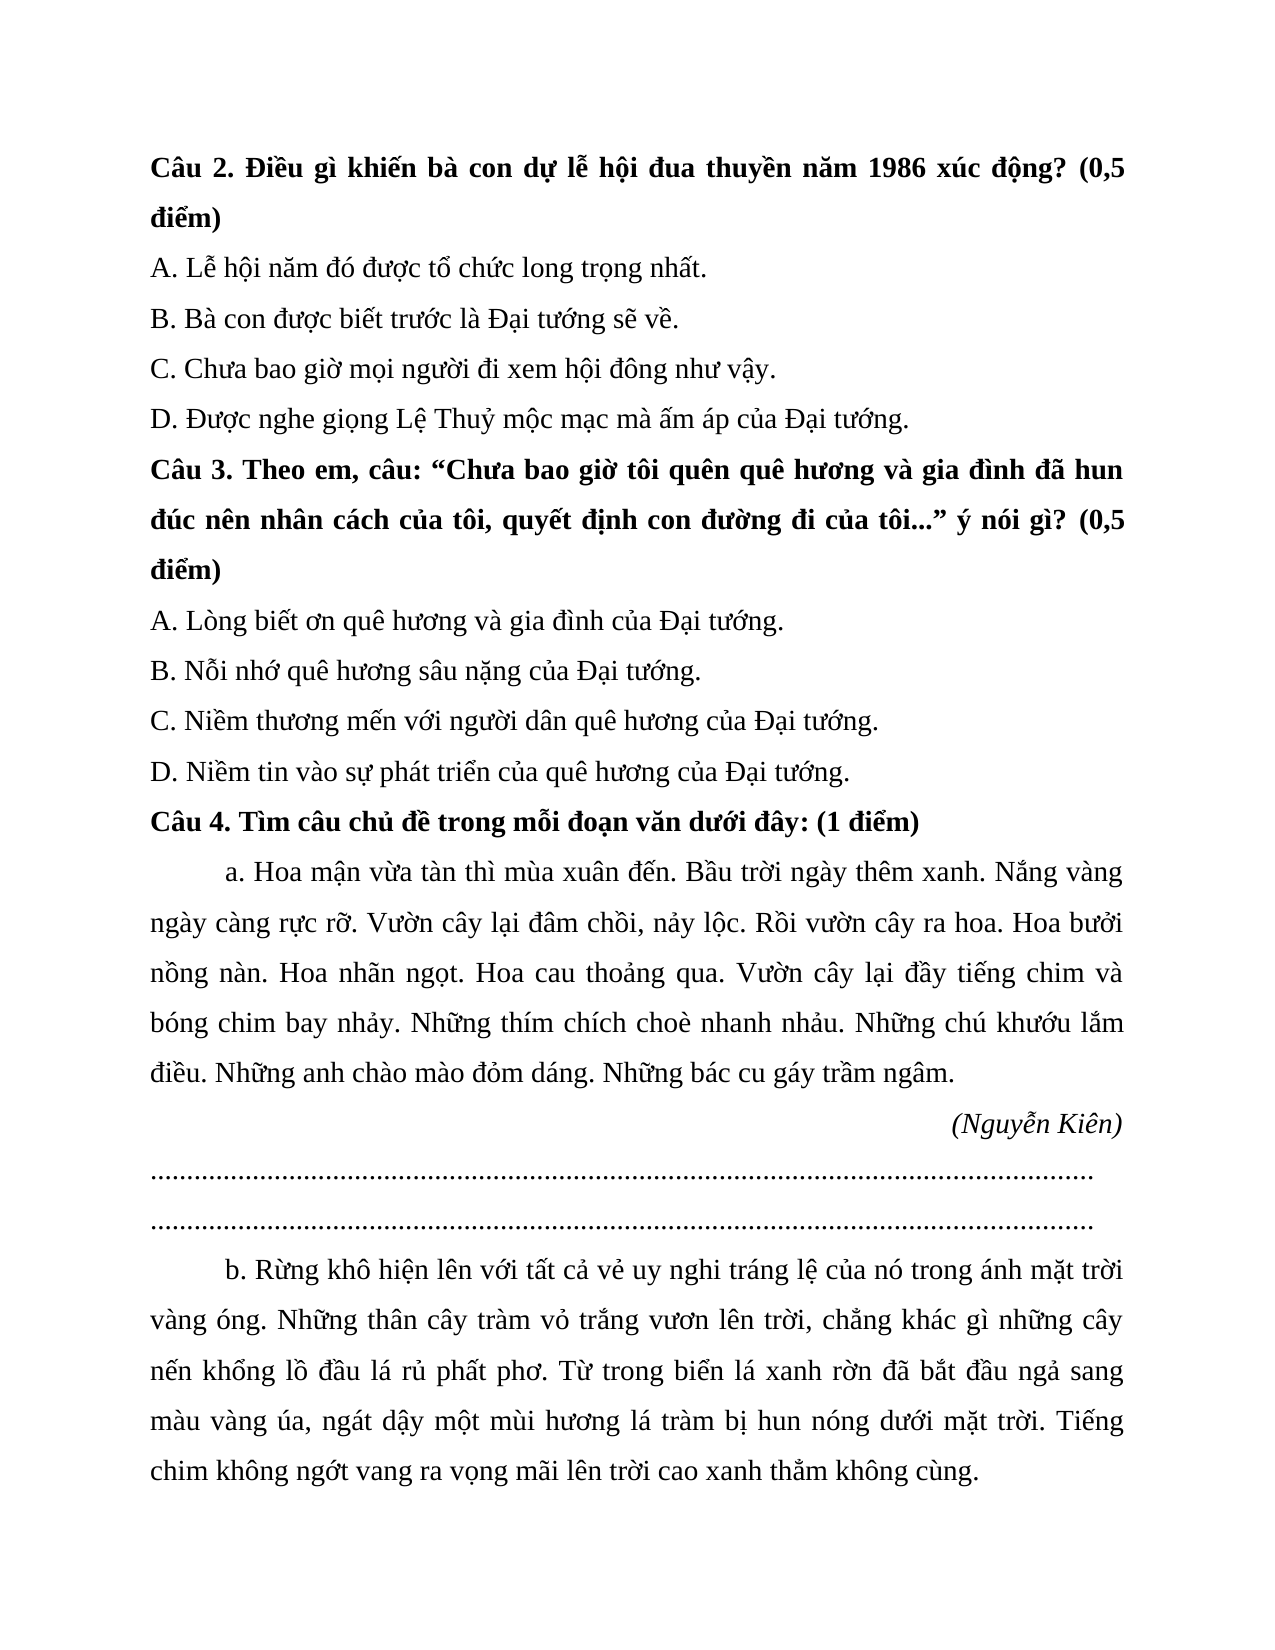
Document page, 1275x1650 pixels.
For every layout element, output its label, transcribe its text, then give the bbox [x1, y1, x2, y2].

text b. Rừng khô hiện lên với tất cả vẻ uy nghi tráng lệ của nó trong ánh mặt trời vàng óng. Những thân cây tràm vỏ trắng vươn lên trời, chẳng khác gì những cây nến khổng lồ đầu lá rủ phất phơ. Từ trong biển lá xanh rờn đã bắt đầu ngả sang màu vàng úa, ngát dậy một mùi hương lá tràm bị hun nóng dưới mặt trời. Tiếng chim không ngớt vang ra vọng mãi lên trời cao xanh thẳm không cùng. [150, 1252, 1125, 1487]
text (Nguyễn Kiên) [150, 1106, 1125, 1139]
text Câu 2. Điều gì khiến bà con dự lễ hội đua thuyền năm 1986 xúc động? (0,5 điểm) [150, 150, 1125, 234]
text C. Niềm thương mến với người dân quê hương của Đại tướng. [150, 703, 1125, 737]
text B. Bà con được biết trước là Đại tướng sẽ về. [150, 301, 1125, 334]
text C. Chưa bao giờ mọi người đi xem hội đông như vậy. [150, 351, 1125, 385]
text A. Lòng biết ơn quê hương và gia đình của Đại tướng. [150, 603, 1125, 636]
text D. Niềm tin vào sự phát triển của quê hương của Đại tướng. [150, 754, 1125, 787]
text a. Hoa mận vừa tàn thì mùa xuân đến. Bầu trời ngày thêm xanh. Nắng vàng ngày càng rực rỡ. Vườn cây lại đâm chồi, nảy lộc. Rồi vườn cây ra hoa. Hoa bưởi nồng nàn. Hoa nhãn ngọt. Hoa cau thoảng qua. Vườn cây lại đầy tiếng chim và bóng chim bay nhảy. Những thím chích choè nhanh nhảu. Những chú khướu lắm điều. Những anh chào mào đỏm dáng. Những bác cu gáy trầm ngâm. [150, 854, 1125, 1089]
text D. Được nghe giọng Lệ Thuỷ mộc mạc mà ấm áp của Đại tướng. [150, 402, 1125, 435]
text B. Nỗi nhớ quê hương sâu nặng của Đại tướng. [150, 653, 1125, 687]
text A. Lễ hội năm đó được tổ chức long trọng nhất. [150, 251, 1125, 284]
text Câu 3. Theo em, câu: “Chưa bao giờ tôi quên quê hương và gia đình đã hun đúc nên nhân cách của tôi, quyết định con đường đi của tôi...” ý nói gì? (0,5 điểm) [150, 452, 1125, 586]
text Câu 4. Tìm câu chủ đề trong mỗi đoạn văn dưới đây: (1 điểm) [150, 804, 1125, 838]
